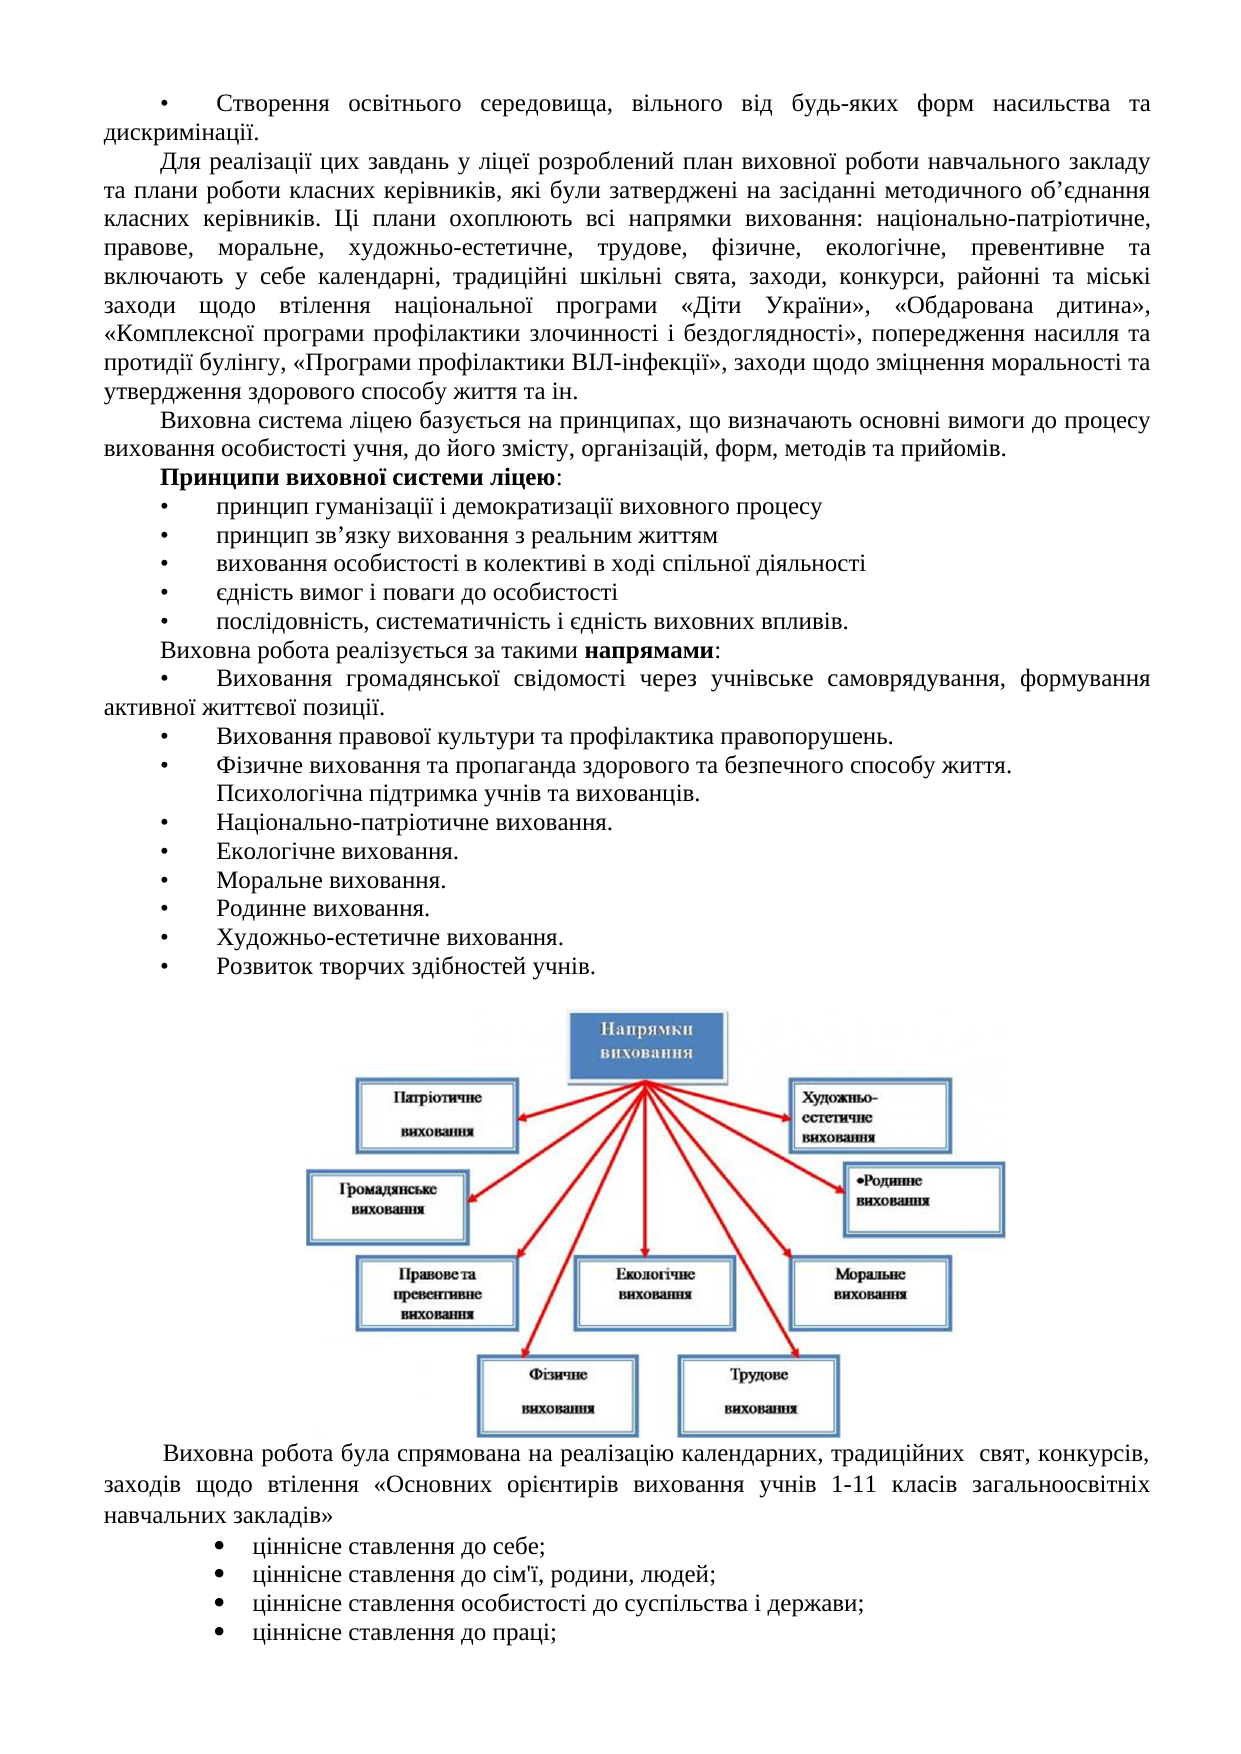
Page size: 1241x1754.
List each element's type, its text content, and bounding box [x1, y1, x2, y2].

text Для реалізації цих завдань у ліцеї розроблений план виховної роботи навчального закладу та плани роботи класних керівників, які були затверджені на засіданні методичного об’єднання класних керівників. Ці плани охоплюють всі напрямки виховання: національно-патріотичне, правове, моральне, художньо-естетичне, трудове, фізичне, екологічне, превентивне та включають у себе календарні, традиційні шкільні свята, заходи, конкурси, районні та міські заходи щодо втілення національної програми «Діти України», «Обдарована дитина», «Комплексної програми профілактики злочинності і бездоглядності», попередження насилля та протидії булінгу, «Програми профілактики ВІЛ-інфекції», заходи щодо зміцнення моральності та утвердження здорового способу життя та ін. [103, 146, 1152, 405]
text Психологічна підтримка учнів та вихованців. [103, 778, 1152, 807]
text • Виховання громадянської свідомості через учнівське самоврядування, формування активної життєвої позиції. [103, 663, 1152, 721]
text Виховна робота була спрямована на реалізацію календарних, традиційних свят, конкурсів, заходів щодо втілення «Основних орієнтирів виховання учнів 1-11 класів загальноосвітніх навчальних закладів» [103, 1438, 1152, 1528]
list ціннісне ставлення до себе; [215, 1531, 1152, 1559]
text • принцип гуманізації і демократизації виховного процесу [103, 491, 1152, 520]
picture [305, 1008, 1006, 1438]
list ціннісне ставлення особистості до суспільства і держави; [215, 1588, 1152, 1617]
text • Розвиток творчих здібностей учнів. [103, 951, 1152, 980]
text • Національно-патріотичне виховання. [103, 807, 1152, 836]
text • Фізичне виховання та пропаганда здорового та безпечного способу життя. [103, 750, 1152, 778]
text • Моральне виховання. [103, 865, 1152, 893]
text Виховна робота реалізується за такими напрямами: [103, 635, 1152, 663]
text • принцип зв’язку виховання з реальним життям [103, 520, 1152, 548]
text • Створення освітнього середовища, вільного від будь-яких форм насильства та дискримінації. [103, 88, 1152, 146]
text • Екологічне виховання. [103, 836, 1152, 865]
list ціннісне ставлення до сім'ї, родини, людей; [215, 1559, 1152, 1588]
text • єдність вимог і поваги до особистості [103, 577, 1152, 606]
text • виховання особистості в колективі в ході спільної діяльності [103, 548, 1152, 577]
list ціннісне ставлення до праці; [215, 1617, 1152, 1646]
text Виховна система ліцею базується на принципах, що визначають основні вимоги до процесу виховання особистості учня, до його змісту, організацій, форм, методів та прийомів. [103, 405, 1152, 462]
text • Виховання правової культури та профілактика правопорушень. [103, 721, 1152, 750]
text • Родинне виховання. [103, 893, 1152, 922]
text • Художньо-естетичне виховання. [103, 922, 1152, 951]
text Принципи виховної системи ліцею: [103, 462, 1152, 491]
text • послідовність, систематичність і єдність виховних впливів. [103, 606, 1152, 635]
